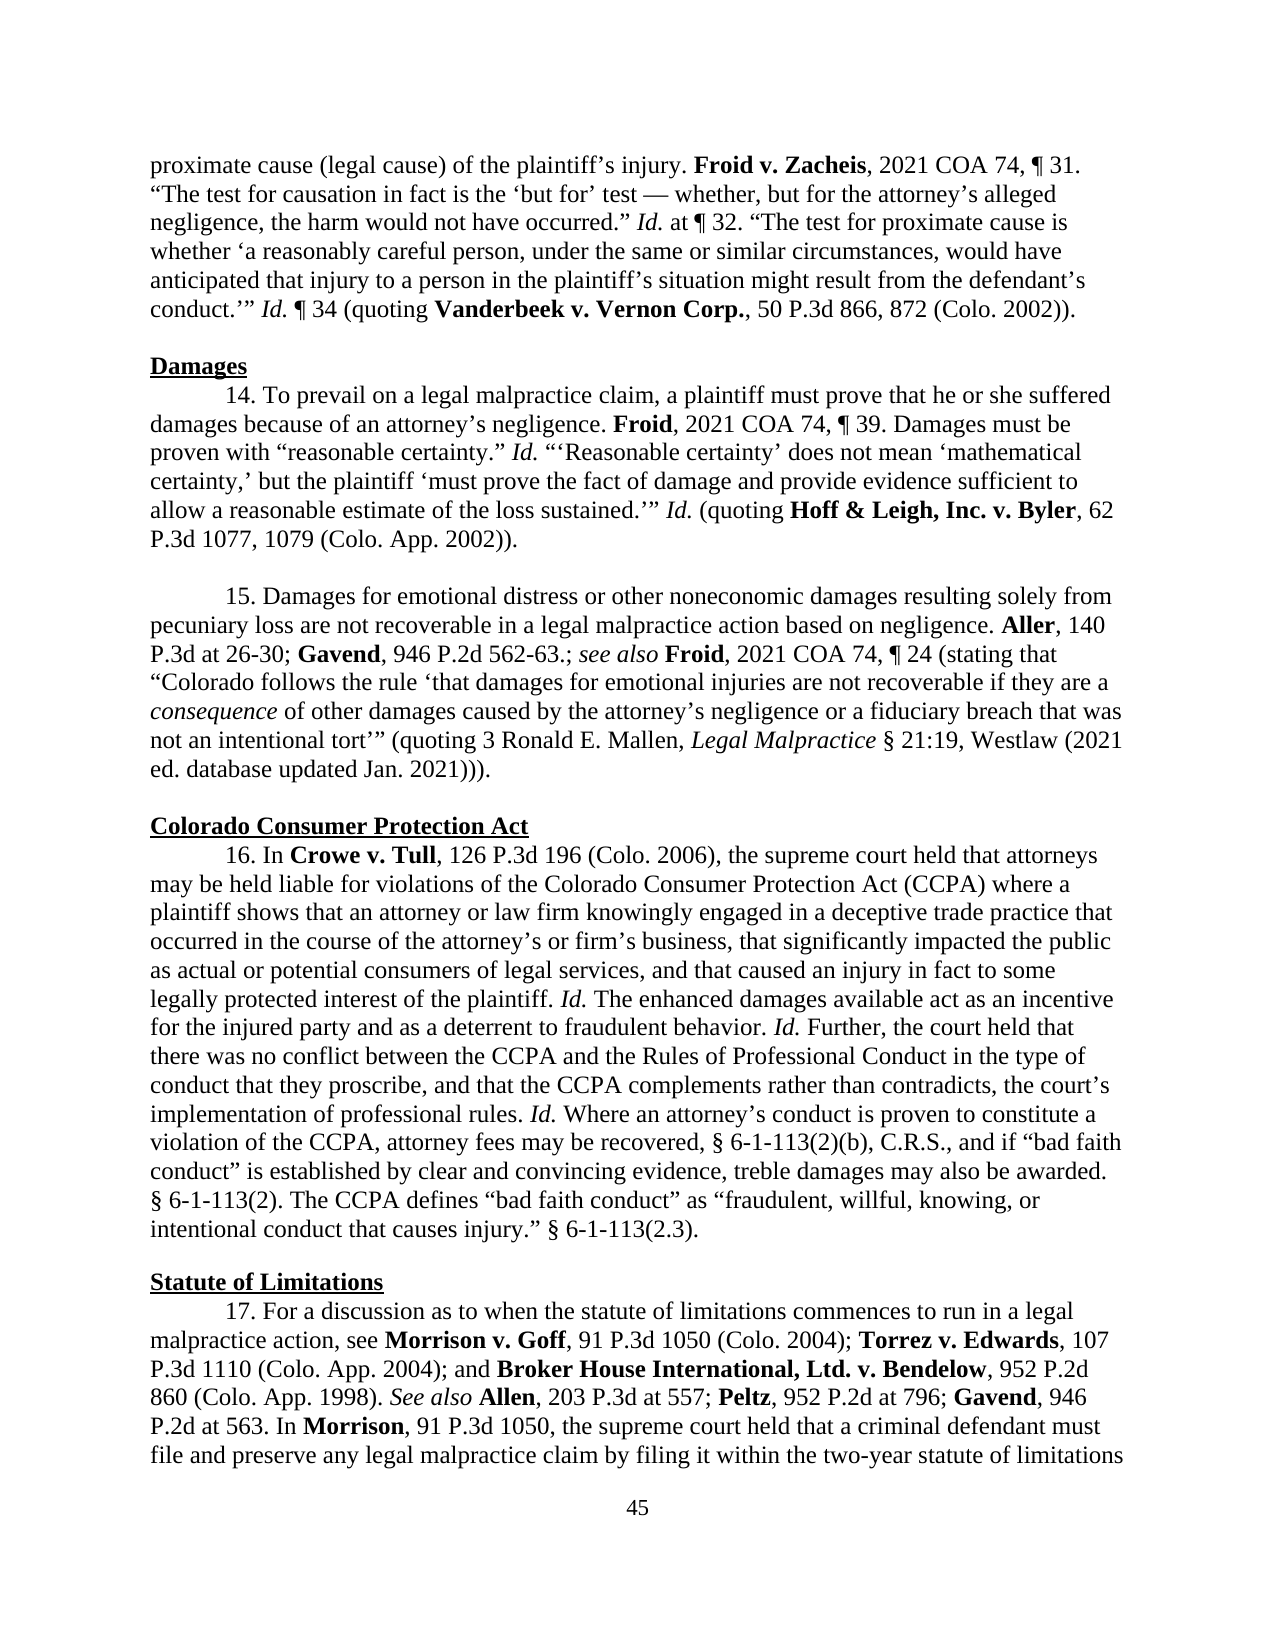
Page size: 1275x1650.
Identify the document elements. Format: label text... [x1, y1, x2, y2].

text 14. To prevail on a legal malpractice claim, a plaintiff must prove that he or she suffered damages because of an attorney’s negligence. Froid, 2021 COA 74, ¶ 39. Damages must be proven with “reasonable certainty.” Id. “‘Reasonable certainty’ does not mean ‘mathematical certainty,’ but the plaintiff ‘must prove the fact of damage and provide evidence sufficient to allow a reasonable estimate of the loss sustained.’” Id. (quoting Hoff & Leigh, Inc. v. Byler, 62 P.3d 1077, 1079 (Colo. App. 2002)). [150, 380, 1125, 581]
text 16. In Crowe v. Tull, 126 P.3d 196 (Colo. 2006), the supreme court held that attorneys may be held liable for violations of the Colorado Consumer Protection Act (CCPA) where a plaintiff shows that an attorney or law firm knowingly engaged in a deceptive trade practice that occurred in the course of the attorney’s or firm’s business, that significantly impacted the public as actual or potential consumers of legal services, and that caused an injury in fact to some legally protected interest of the plaintiff. Id. The enhanced damages available act as an incentive for the injured party and as a deterrent to fraudulent behavior. Id. Further, the court held that there was no conflict between the CCPA and the Rules of Professional Conduct in the type of conduct that they proscribe, and that the CCPA complements rather than contradicts, the court’s implementation of professional rules. Id. Where an attorney’s conduct is proven to constitute a violation of the CCPA, attorney fees may be recovered, § 6-1-113(2)(b), C.R.S., and if “bad faith conduct” is established by clear and convincing evidence, treble damages may also be awarded. § 6-1-113(2). The CCPA defines “bad faith conduct” as “fraudulent, willful, knowing, or intentional conduct that causes injury.” § 6-1-113(2.3). [150, 840, 1125, 1242]
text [150, 150, 1125, 322]
text Statute of Limitations [150, 1267, 1125, 1296]
text 15. Damages for emotional distress or other noneconomic damages resulting solely from pecuniary loss are not recoverable in a legal malpractice action based on negligence. Aller, 140 P.3d at 26-30; Gavend, 946 P.2d 562-63.; see also Froid, 2021 COA 74, ¶ 24 (stating that “Colorado follows the rule ‘that damages for emotional injuries are not recoverable if they are a consequence of other damages caused by the attorney’s negligence or a fiduciary breach that was not an intentional tort’” (quoting 3 Ronald E. Mallen, Legal Malpractice § 21:19, Westlaw (2021 ed. database updated Jan. 2021))). [150, 581, 1125, 782]
text Colorado Consumer Protection Act [150, 811, 1125, 840]
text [150, 1296, 1125, 1469]
text Damages [150, 351, 1125, 380]
